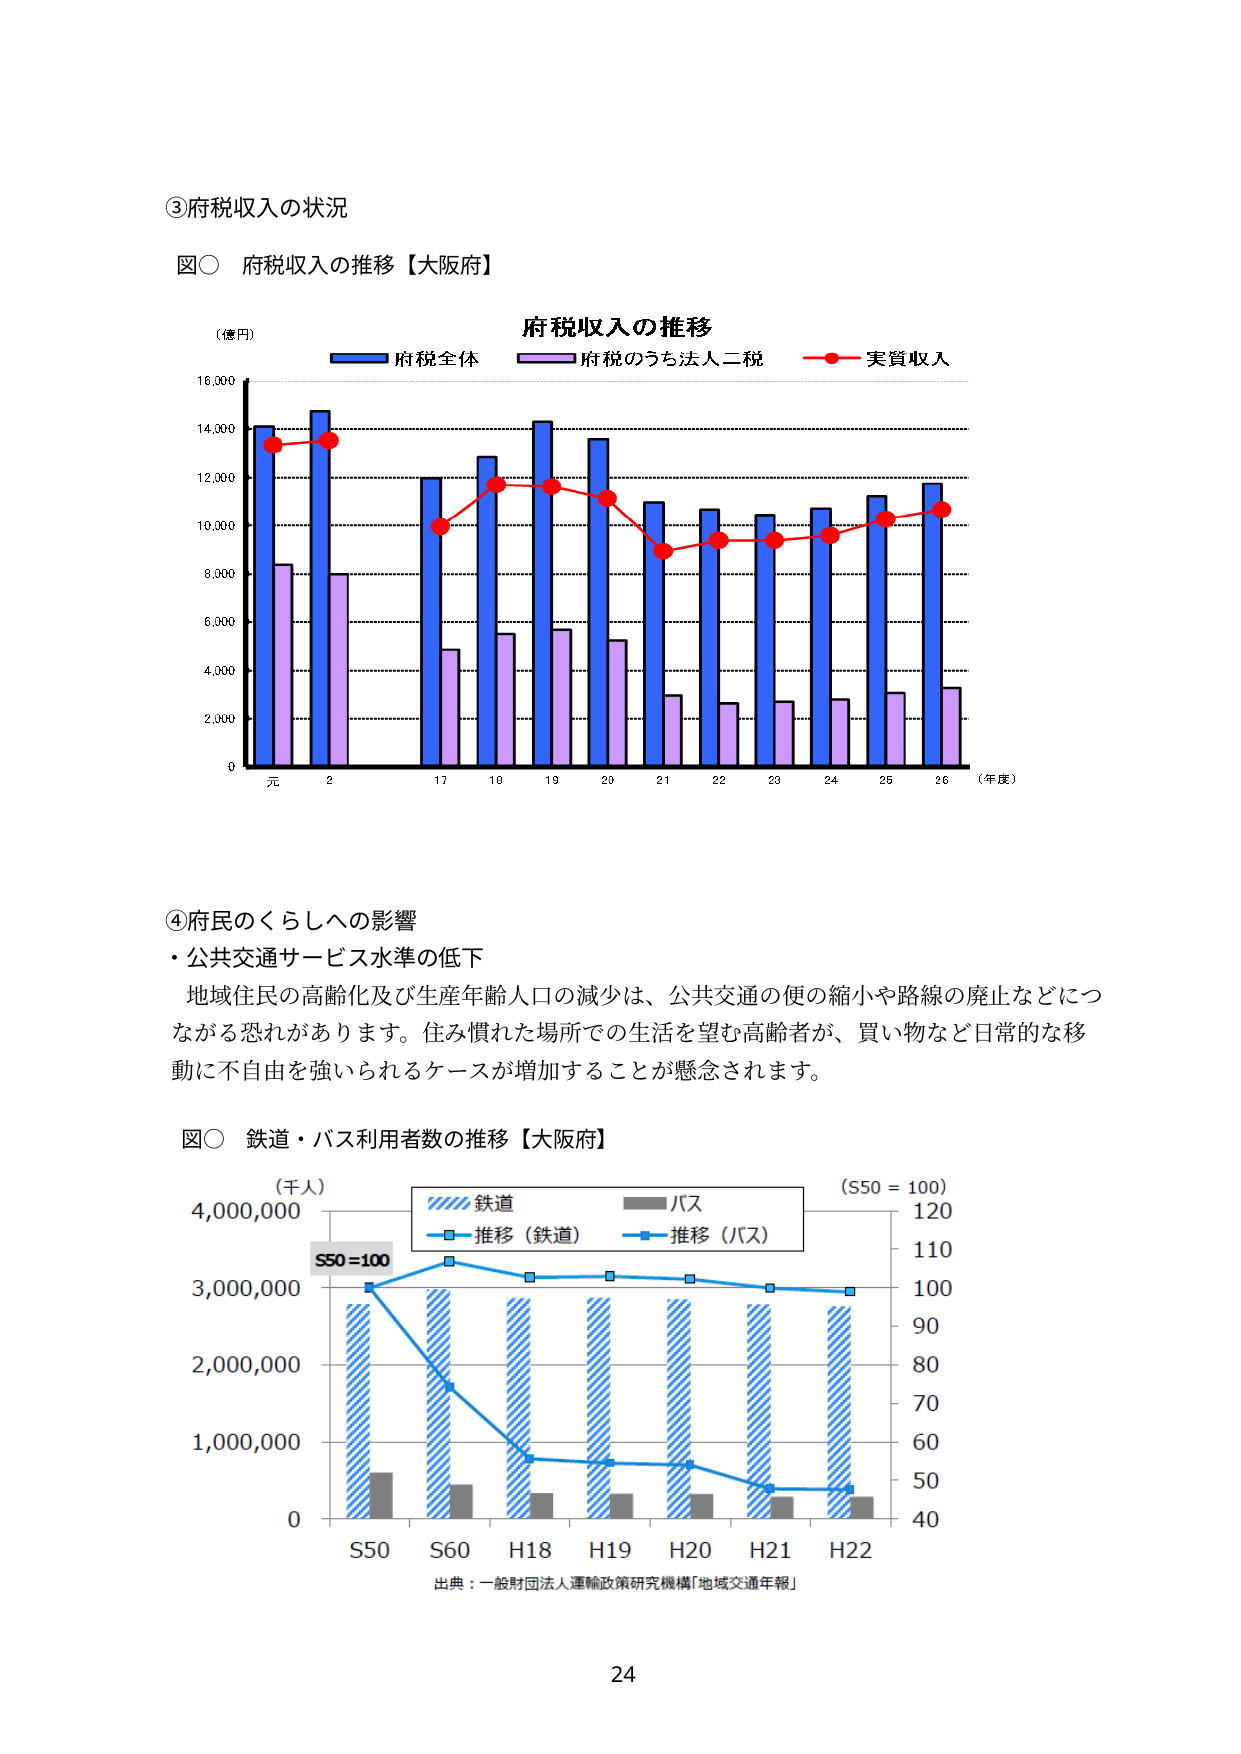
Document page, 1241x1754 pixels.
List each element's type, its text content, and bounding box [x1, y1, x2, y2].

text ③府税収入の状況 [142, 188, 1104, 226]
text 地域住民の高齢化及び生産年齢人口の減少は、公共交通の便の縮小や路線の廃止などにつながる恐れがあります。住み慣れた場所での生活を望む高齢者が、買い物など日常的な移動に不自由を強いられるケースが増加することが懸念されます。 [164, 976, 1104, 1088]
picture [183, 288, 1035, 813]
text ④府民のくらしへの影響 [142, 901, 1104, 938]
text ・公共交通サービス水準の低下 [164, 938, 1104, 976]
picture [183, 1172, 962, 1599]
